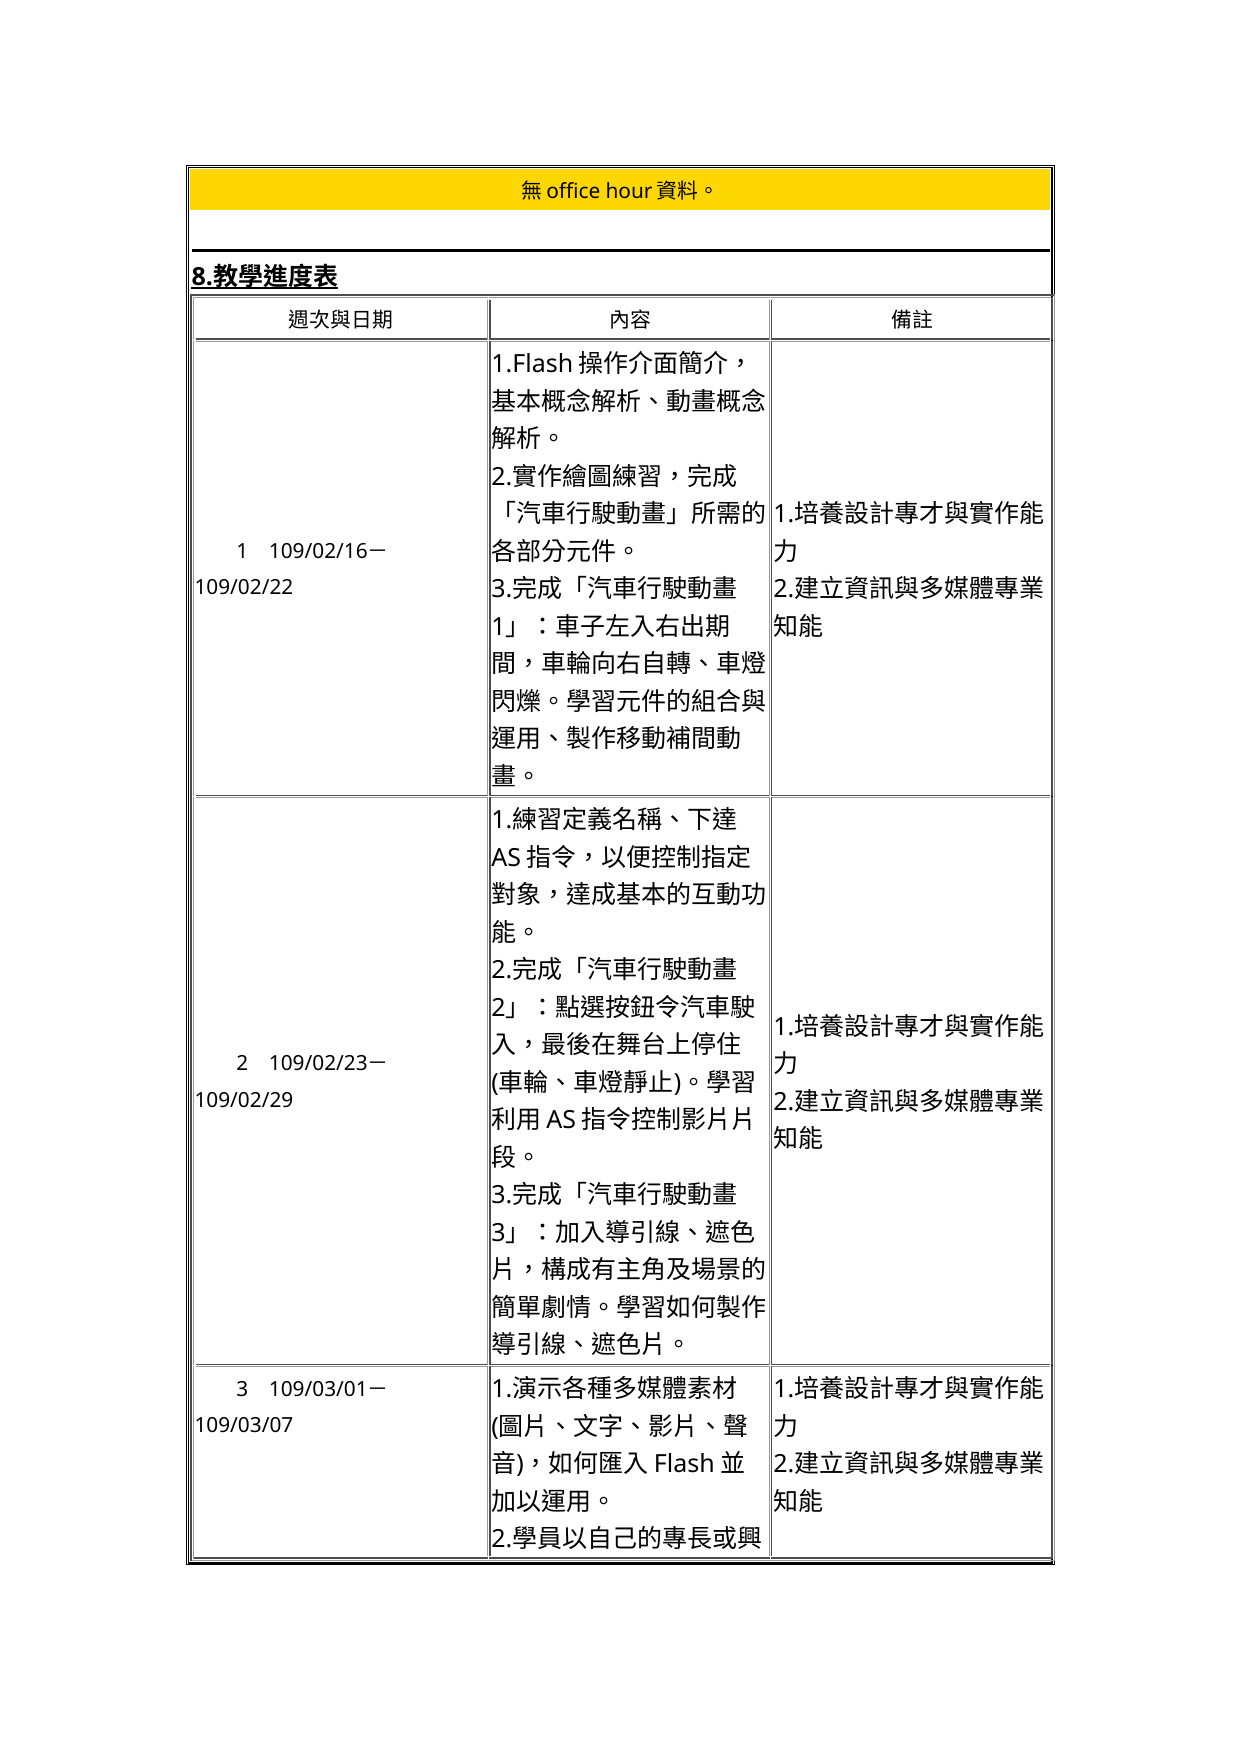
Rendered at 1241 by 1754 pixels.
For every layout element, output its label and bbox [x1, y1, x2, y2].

table_cell [189, 168, 1051, 249]
table_cell [189, 249, 1051, 1562]
